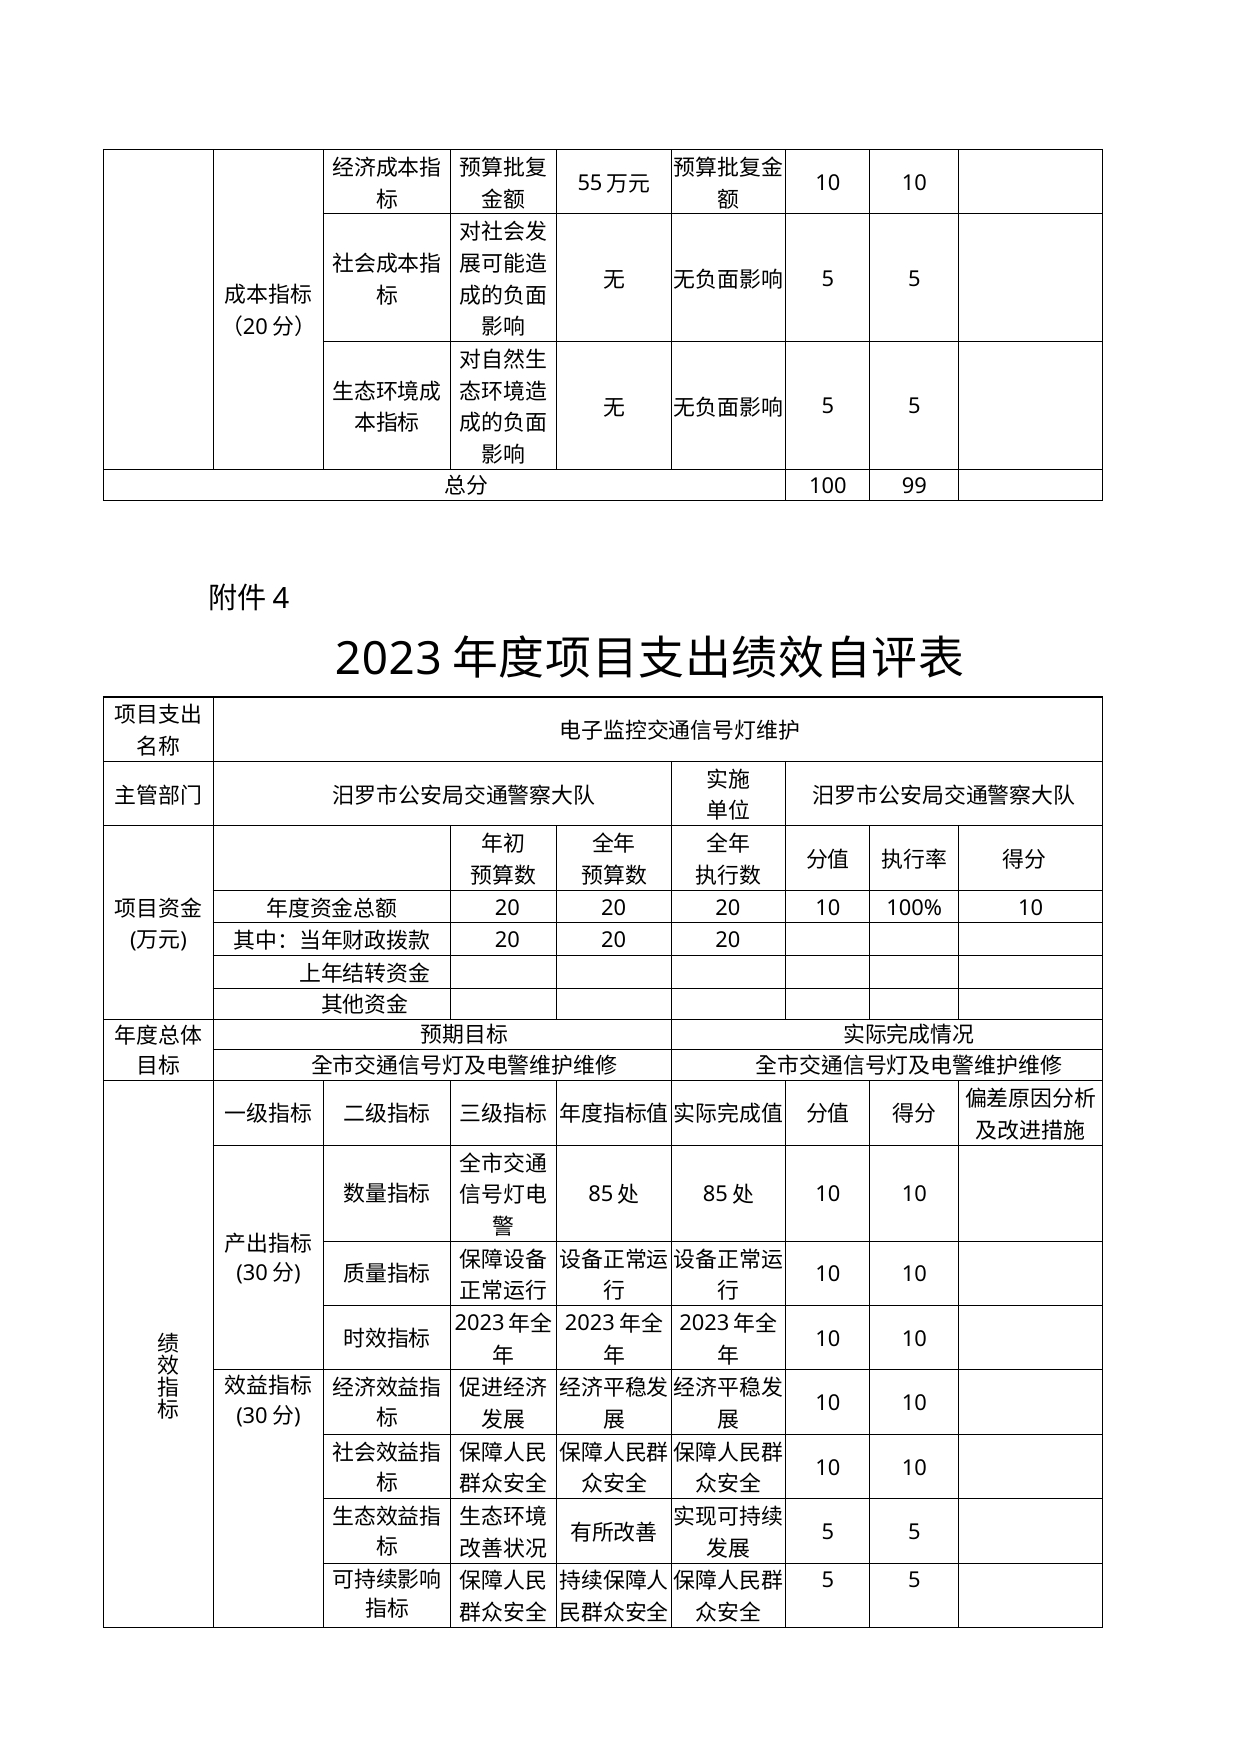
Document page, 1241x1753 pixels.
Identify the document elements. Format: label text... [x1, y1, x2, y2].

table_cell 全年 预算数 [557, 826, 671, 889]
table_cell 10 [786, 1146, 869, 1241]
table_cell 保障人民群众安全 [672, 1435, 785, 1498]
table_cell 实际完成值 [672, 1081, 785, 1144]
table_cell [557, 989, 671, 1018]
table_cell 社会成本指标 [324, 214, 450, 341]
table_cell 保障人民群众安全 [451, 1435, 556, 1498]
table_cell [214, 826, 450, 889]
table_cell 汨罗市公安局交通警察大队 [214, 762, 671, 825]
table_cell 效益指标 (30分) [214, 1370, 323, 1627]
table_cell 主管部门 [104, 762, 213, 825]
table_cell 得分 [959, 826, 1102, 889]
table_cell [959, 342, 1102, 469]
table_cell 10 [786, 1435, 869, 1498]
table_cell 成本指标 （20分） [214, 150, 323, 469]
table_cell 55万元 [557, 150, 671, 213]
table_cell 2023年全年 [451, 1306, 556, 1369]
table_cell 5 [870, 1499, 958, 1562]
table_cell 年度资金总额 [214, 891, 450, 922]
table_cell [959, 956, 1102, 988]
table_cell 全市交通信号灯及电警维护维修 [672, 1050, 1102, 1080]
table_cell 20 [451, 923, 556, 955]
table_cell 10 [786, 150, 869, 213]
table_cell 全市交通信号灯电警 [451, 1146, 556, 1241]
table_cell 10 [870, 1435, 958, 1498]
table_cell 10 [870, 1370, 958, 1434]
table_header 电子监控交通信号灯维护 [214, 698, 1102, 761]
table_cell 全市交通信号灯及电警维护维修 [214, 1050, 671, 1080]
table_cell 预期目标 [214, 1020, 671, 1049]
table_cell 20 [557, 891, 671, 922]
table_header 项目支出名称 [104, 698, 213, 761]
table_cell [786, 989, 869, 1018]
table_cell [959, 1499, 1102, 1562]
table_cell 5 [786, 342, 869, 469]
table_cell [870, 923, 958, 955]
table_cell 无负面影响 [672, 342, 785, 469]
table_cell 对自然生态环境造成的负面影响 [451, 342, 556, 469]
table_cell [959, 1435, 1102, 1498]
table_cell 分值 [786, 826, 869, 889]
table_cell 绩效指标 [104, 1081, 213, 1627]
table_cell 保障人民群众安全 [557, 1435, 671, 1498]
table_cell 其他资金 [214, 989, 450, 1018]
table_cell [959, 1242, 1102, 1305]
table_cell 总分 [104, 470, 785, 499]
table_cell 10 [870, 1306, 958, 1369]
table_cell 产出指标 (30分) [214, 1146, 323, 1369]
table_cell 保障人民群众安全 [672, 1564, 785, 1627]
table_cell 三级指标 [451, 1081, 556, 1144]
table_cell 10 [786, 891, 869, 922]
table_cell [672, 956, 785, 988]
table_cell [959, 470, 1102, 499]
table_cell [451, 989, 556, 1018]
text 2023年度项目支出绩效自评表 [151, 626, 1054, 686]
table_cell 项目资金 (万元) [104, 826, 213, 1018]
table_cell 20 [672, 923, 785, 955]
table_cell 5 [870, 342, 958, 469]
table_cell 99 [870, 470, 958, 499]
table_cell 时效指标 [324, 1306, 450, 1369]
table_cell [959, 1146, 1102, 1241]
table_cell 85处 [557, 1146, 671, 1241]
table_cell 其中：当年财政拨款 [214, 923, 450, 955]
table_cell [959, 923, 1102, 955]
table_cell [959, 1564, 1102, 1627]
table_cell 20 [557, 923, 671, 955]
table_cell [870, 956, 958, 988]
table_cell 执行率 [870, 826, 958, 889]
table_cell 年初 预算数 [451, 826, 556, 889]
table_cell [959, 989, 1102, 1018]
table_cell 质量指标 [324, 1242, 450, 1305]
table_cell 生态环境成本指标 [324, 342, 450, 469]
table_cell 5 [786, 1499, 869, 1562]
table_cell 实现可持续发展 [672, 1499, 785, 1562]
table_cell 10 [786, 1306, 869, 1369]
table_cell 10 [786, 1242, 869, 1305]
table_cell 有所改善 [557, 1499, 671, 1562]
table_cell 10 [870, 150, 958, 213]
table_cell 经济平稳发展 [672, 1370, 785, 1434]
table_cell 预算批复金额 [451, 150, 556, 213]
table_cell 促进经济发展 [451, 1370, 556, 1434]
table_cell 持续保障人民群众安全 [557, 1564, 671, 1627]
table_cell 可持续影响指标 [324, 1564, 450, 1627]
table_cell [870, 989, 958, 1018]
table_cell [959, 150, 1102, 213]
table_cell 85处 [672, 1146, 785, 1241]
table_cell 设备正常运行 [672, 1242, 785, 1305]
table_cell [557, 956, 671, 988]
table_cell 5 [870, 214, 958, 341]
table_cell 二级指标 [324, 1081, 450, 1144]
table_cell 保障人民群众安全 [451, 1564, 556, 1627]
table_cell 得分 [870, 1081, 958, 1144]
table_cell 一级指标 [214, 1081, 323, 1144]
table_cell 实际完成情况 [672, 1020, 1102, 1049]
table_cell [959, 214, 1102, 341]
table_cell 年度指标值 [557, 1081, 671, 1144]
table_cell [672, 989, 785, 1018]
table_cell 年度总体目标 [104, 1020, 213, 1080]
table_cell 社会效益指标 [324, 1435, 450, 1498]
table_cell 10 [786, 1370, 869, 1434]
table_cell 经济成本指标 [324, 150, 450, 213]
table_cell 实施 单位 [672, 762, 785, 825]
table_cell 20 [451, 891, 556, 922]
table_cell 无 [557, 214, 671, 341]
table_cell 生态环境改善状况 [451, 1499, 556, 1562]
table_cell 2023年全年 [672, 1306, 785, 1369]
table_cell [786, 923, 869, 955]
table_cell 2023年全年 [557, 1306, 671, 1369]
table_cell 经济平稳发展 [557, 1370, 671, 1434]
table_cell 20 [672, 891, 785, 922]
table_cell [451, 956, 556, 988]
table_cell 10 [870, 1242, 958, 1305]
table_cell 无负面影响 [672, 214, 785, 341]
table_cell 5 [786, 214, 869, 341]
table_cell 无 [557, 342, 671, 469]
table_cell [959, 1370, 1102, 1434]
table_cell 10 [959, 891, 1102, 922]
table_cell 经济效益指标 [324, 1370, 450, 1434]
table_cell 5 [786, 1564, 869, 1627]
table_cell 对社会发展可能造成的负面影响 [451, 214, 556, 341]
table_cell [786, 956, 869, 988]
table_cell 5 [870, 1564, 958, 1627]
table_cell [959, 1306, 1102, 1369]
table_cell 汨罗市公安局交通警察大队 [786, 762, 1102, 825]
table_cell 10 [870, 1146, 958, 1241]
table_cell 上年结转资金 [214, 956, 450, 988]
table_cell 偏差原因分析及改进措施 [959, 1081, 1102, 1144]
table_cell 保障设备正常运行 [451, 1242, 556, 1305]
table_cell 设备正常运行 [557, 1242, 671, 1305]
table_cell 全年 执行数 [672, 826, 785, 889]
table_cell 数量指标 [324, 1146, 450, 1241]
table_cell 生态效益指标 [324, 1499, 450, 1562]
table_cell 分值 [786, 1081, 869, 1144]
text 附件4 [151, 575, 1054, 616]
table_cell 100 [786, 470, 869, 499]
table_cell 100% [870, 891, 958, 922]
table_cell 预算批复金额 [672, 150, 785, 213]
